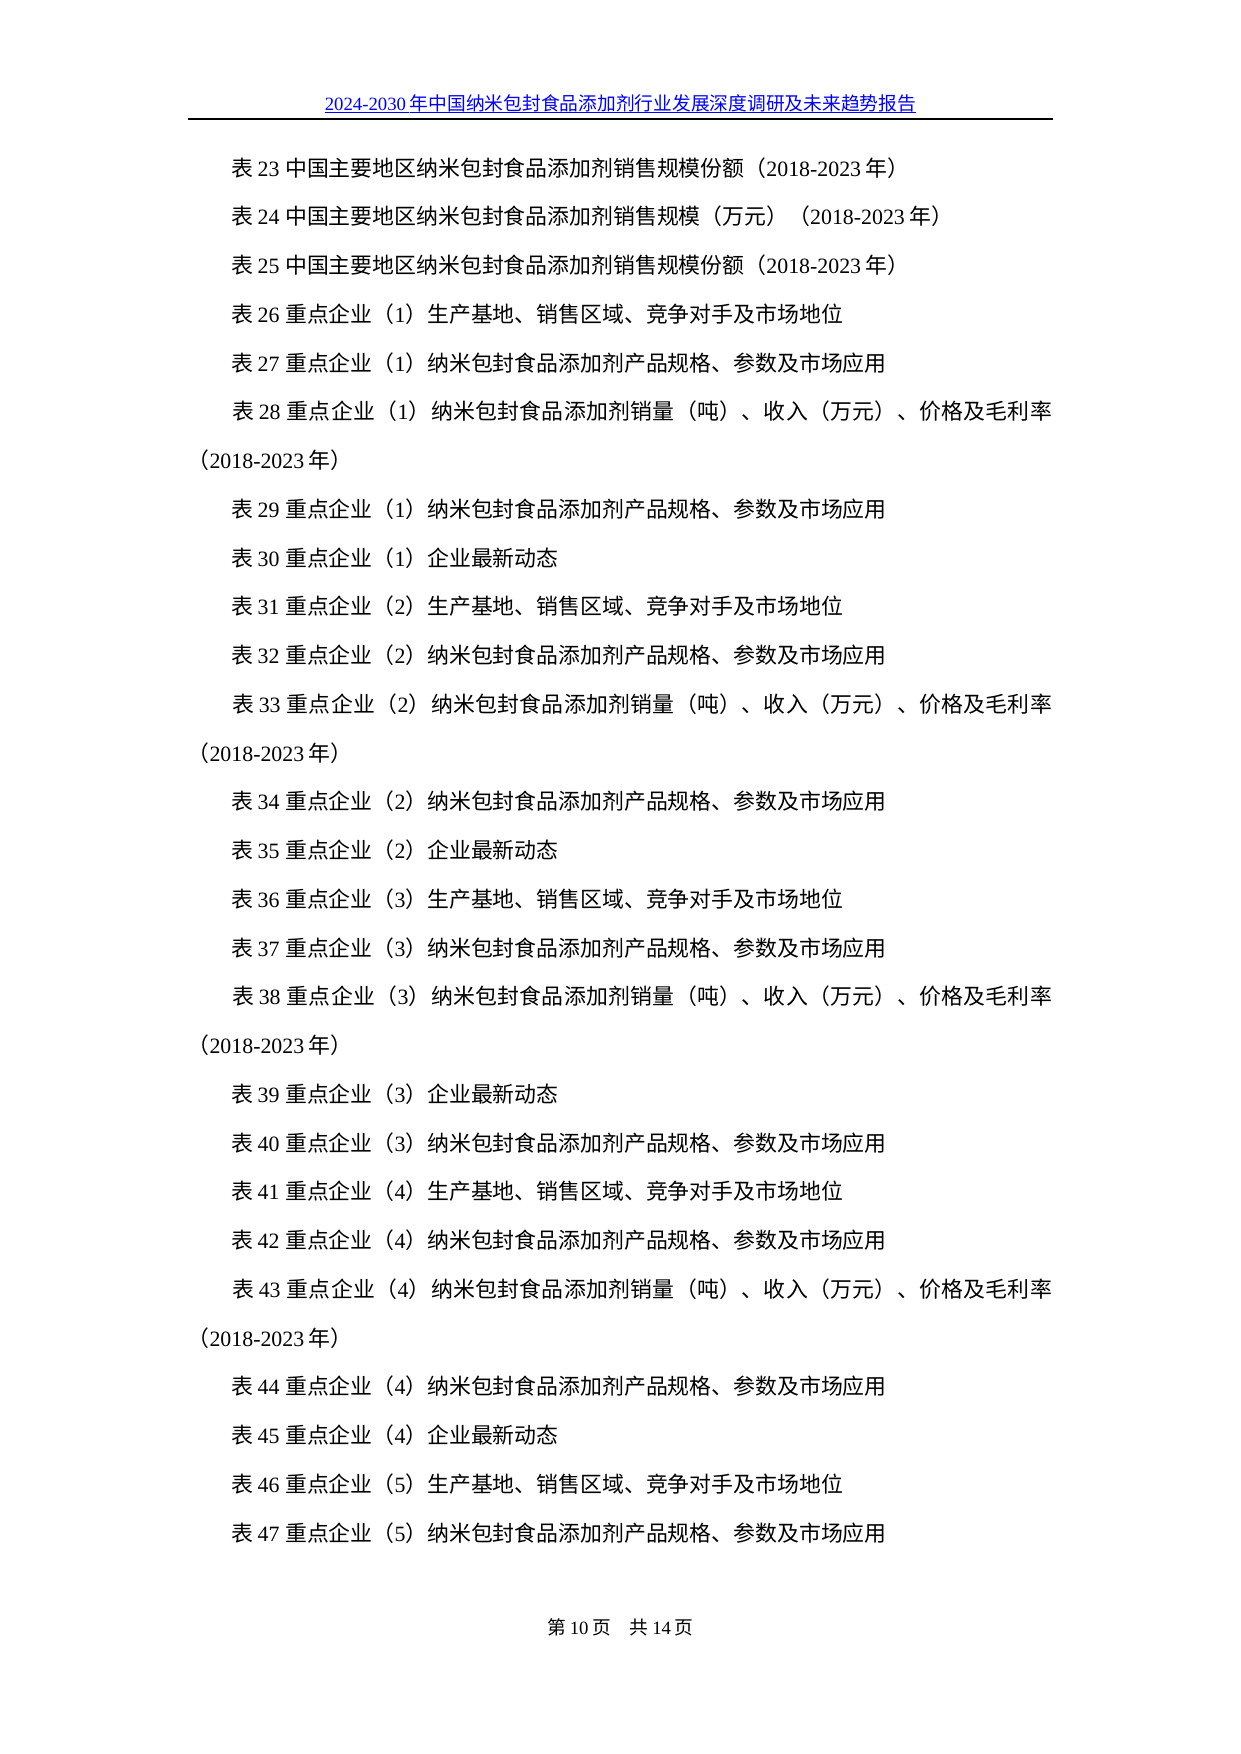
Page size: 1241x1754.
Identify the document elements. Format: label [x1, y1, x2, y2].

text [187, 150, 1053, 1548]
